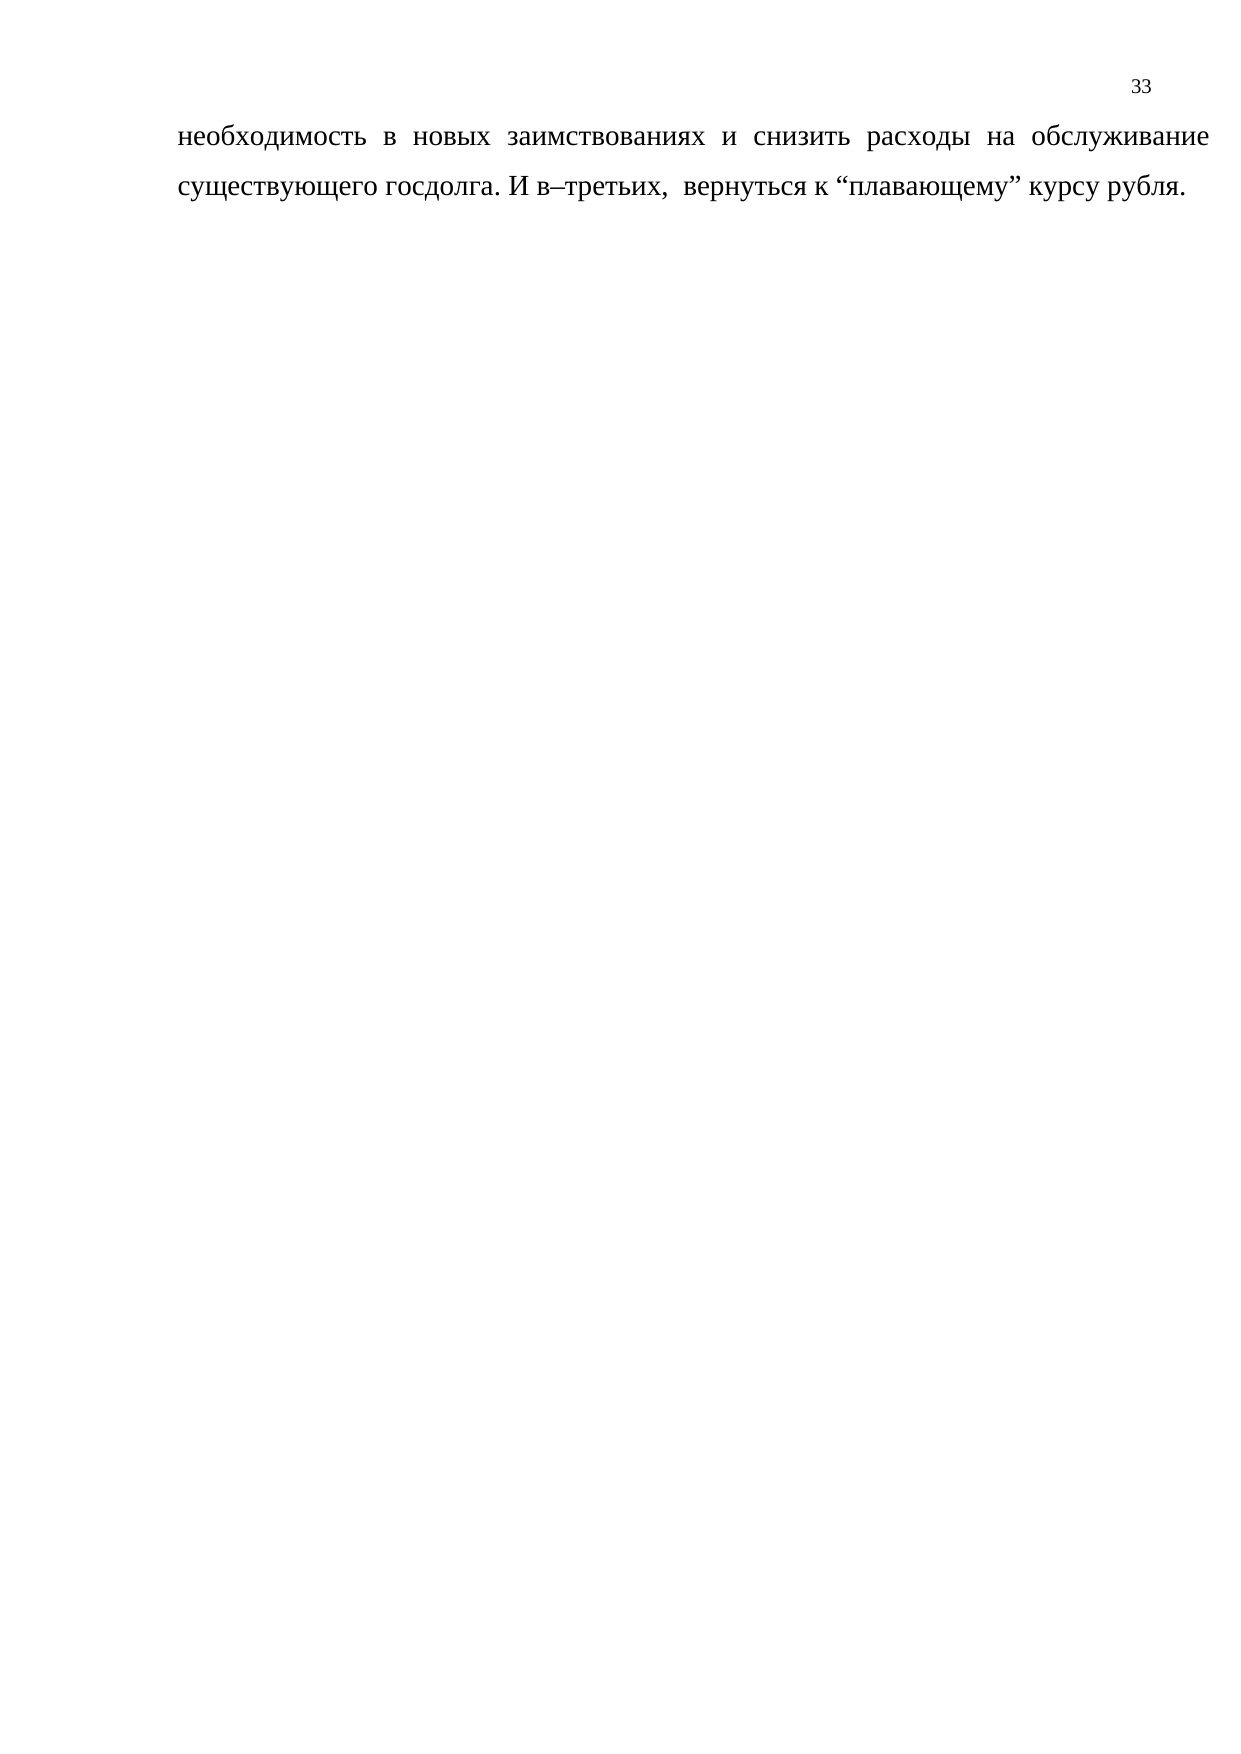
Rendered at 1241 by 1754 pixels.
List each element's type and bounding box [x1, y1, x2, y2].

text [177, 118, 1211, 202]
